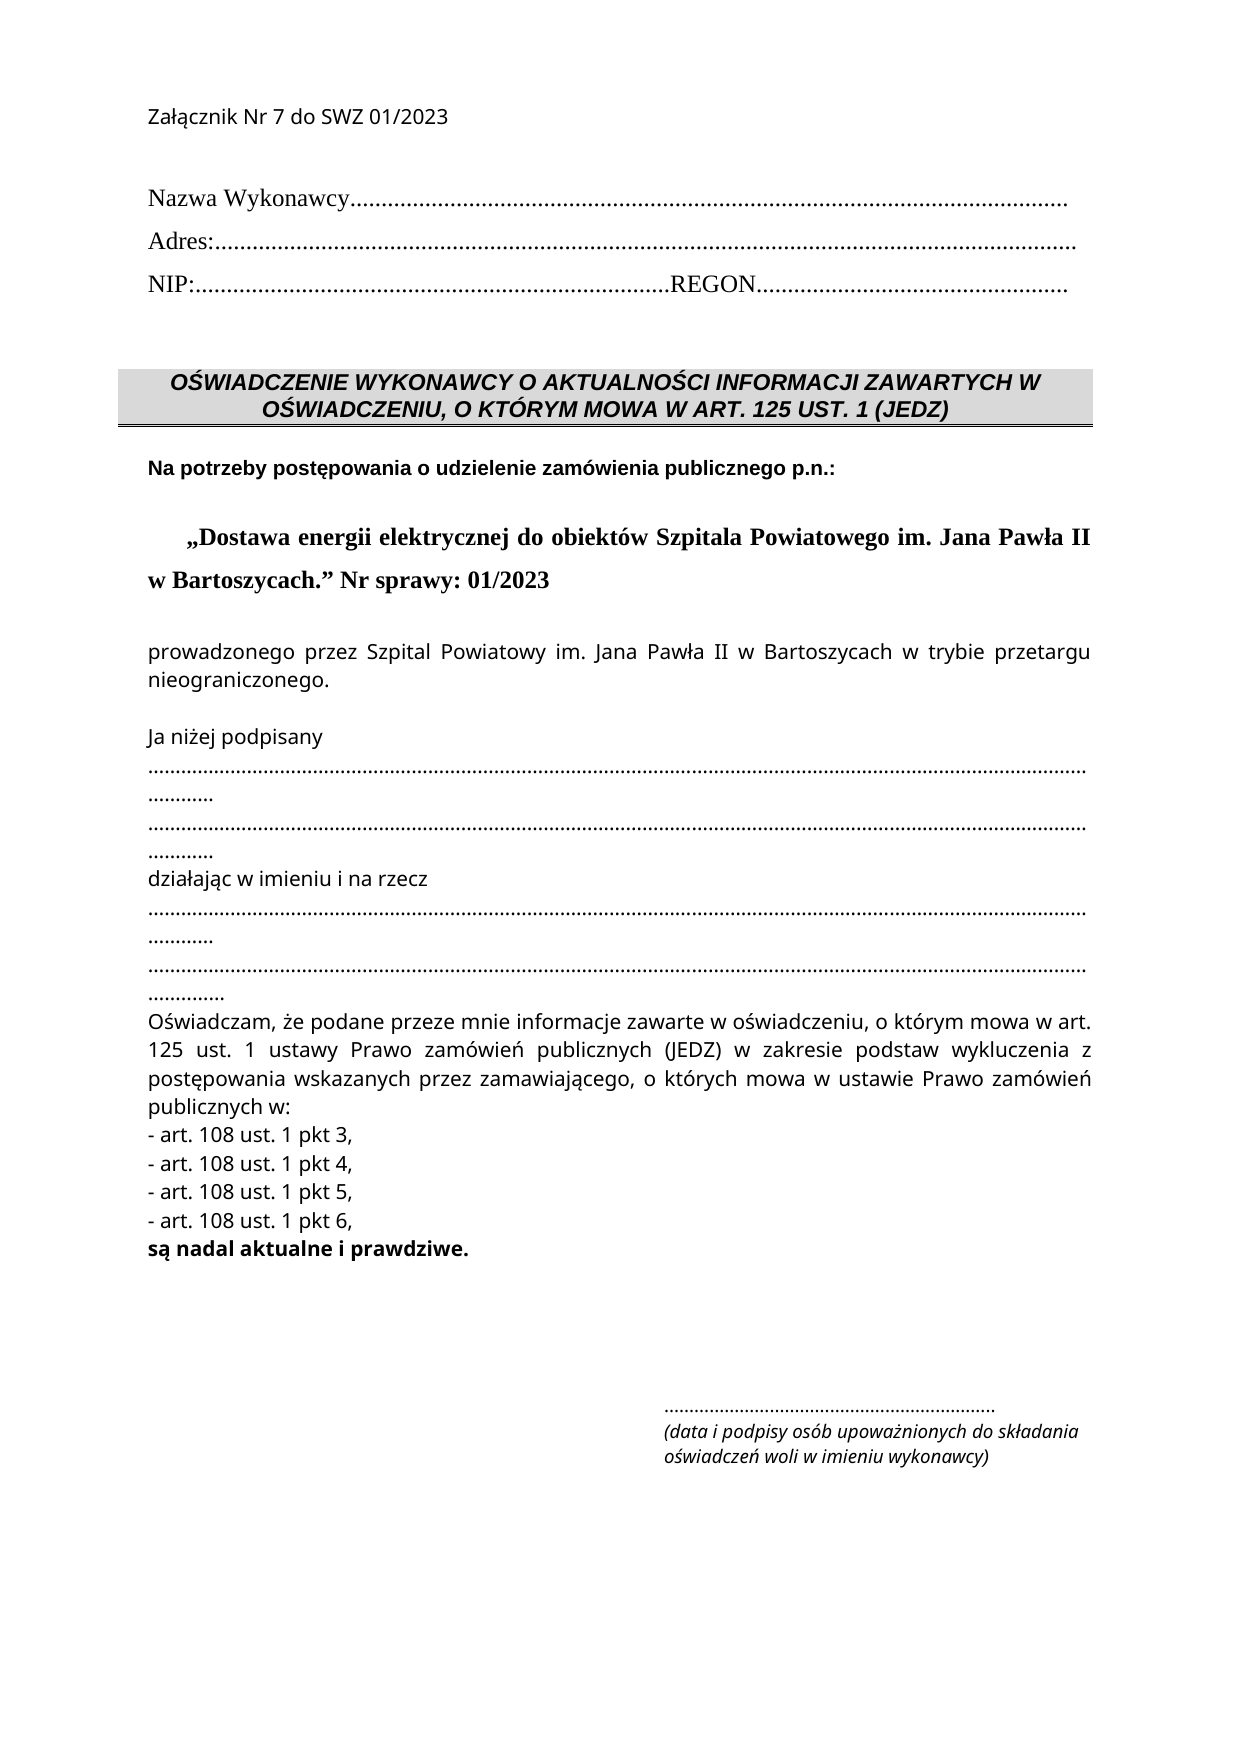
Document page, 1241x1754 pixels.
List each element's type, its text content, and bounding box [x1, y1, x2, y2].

text prowadzonego przez Szpital Powiatowy im. Jana Pawła II w Bartoszycach w trybie przetargu nieograniczonego. [148, 637, 1093, 694]
text (data i podpisy osób upoważnionych do składania oświadczeń woli w imieniu wykonawcy) [664, 1418, 1093, 1469]
text działając w imieniu i na rzecz [148, 864, 1093, 893]
text - art. 108 ust. 1 pkt 6, [148, 1206, 1093, 1234]
text .................................................................. [664, 1393, 1093, 1418]
text ………………………………………………………………………………………………………………………………………………………………… [148, 893, 1093, 950]
text Ja niżej podpisany [148, 722, 1093, 751]
text - art. 108 ust. 1 pkt 3, [148, 1121, 1093, 1149]
text Oświadczam, że podane przeze mnie informacje zawarte w oświadczeniu, o którym mowa w art. 125 ust. 1 ustawy Prawo zamówień publicznych (JEDZ) w zakresie podstaw wykluczenia z postępowania wskazanych przez zamawiającego, o których mowa w ustawie Prawo zamówień publicznych w: [148, 1007, 1093, 1121]
subtitle „Dostawa energii elektrycznej do obiektów Szpitala Powiatowego im. Jana Pawła II w Bartoszycach.” Nr sprawy: 01/2023 [148, 522, 1093, 594]
text Nazwa Wykonawcy................................................................................................................... [148, 183, 1093, 212]
text Adres:.......................................................................................................................................... [148, 226, 1093, 255]
text - art. 108 ust. 1 pkt 5, [148, 1177, 1093, 1206]
text OŚWIADCZENIE WYKONAWCY O AKTUALNOŚCI INFORMACJI ZAWARTYCH W OŚWIADCZENIU, O KTÓRYM MOWA W ART. 125 UST. 1 (JEDZ) [118, 369, 1093, 424]
text ………………………………………………………………………………………………………………………………………………………………… [148, 751, 1093, 808]
text NIP:............................................................................REGON.................................................. [148, 269, 1093, 298]
text - art. 108 ust. 1 pkt 4, [148, 1149, 1093, 1177]
text są nadal aktualne i prawdziwe. [148, 1234, 1093, 1263]
text ………………………………………………………………………………………………………………………………………………………………… [148, 808, 1093, 864]
subtitle Na potrzeby postępowania o udzielenie zamówienia publicznego p.n.: [148, 456, 1093, 479]
text ……………………………………………………………………………………………………………………………………………………………..…… [148, 950, 1093, 1007]
text Załącznik Nr 7 do SWZ 01/2023 [148, 102, 1093, 131]
